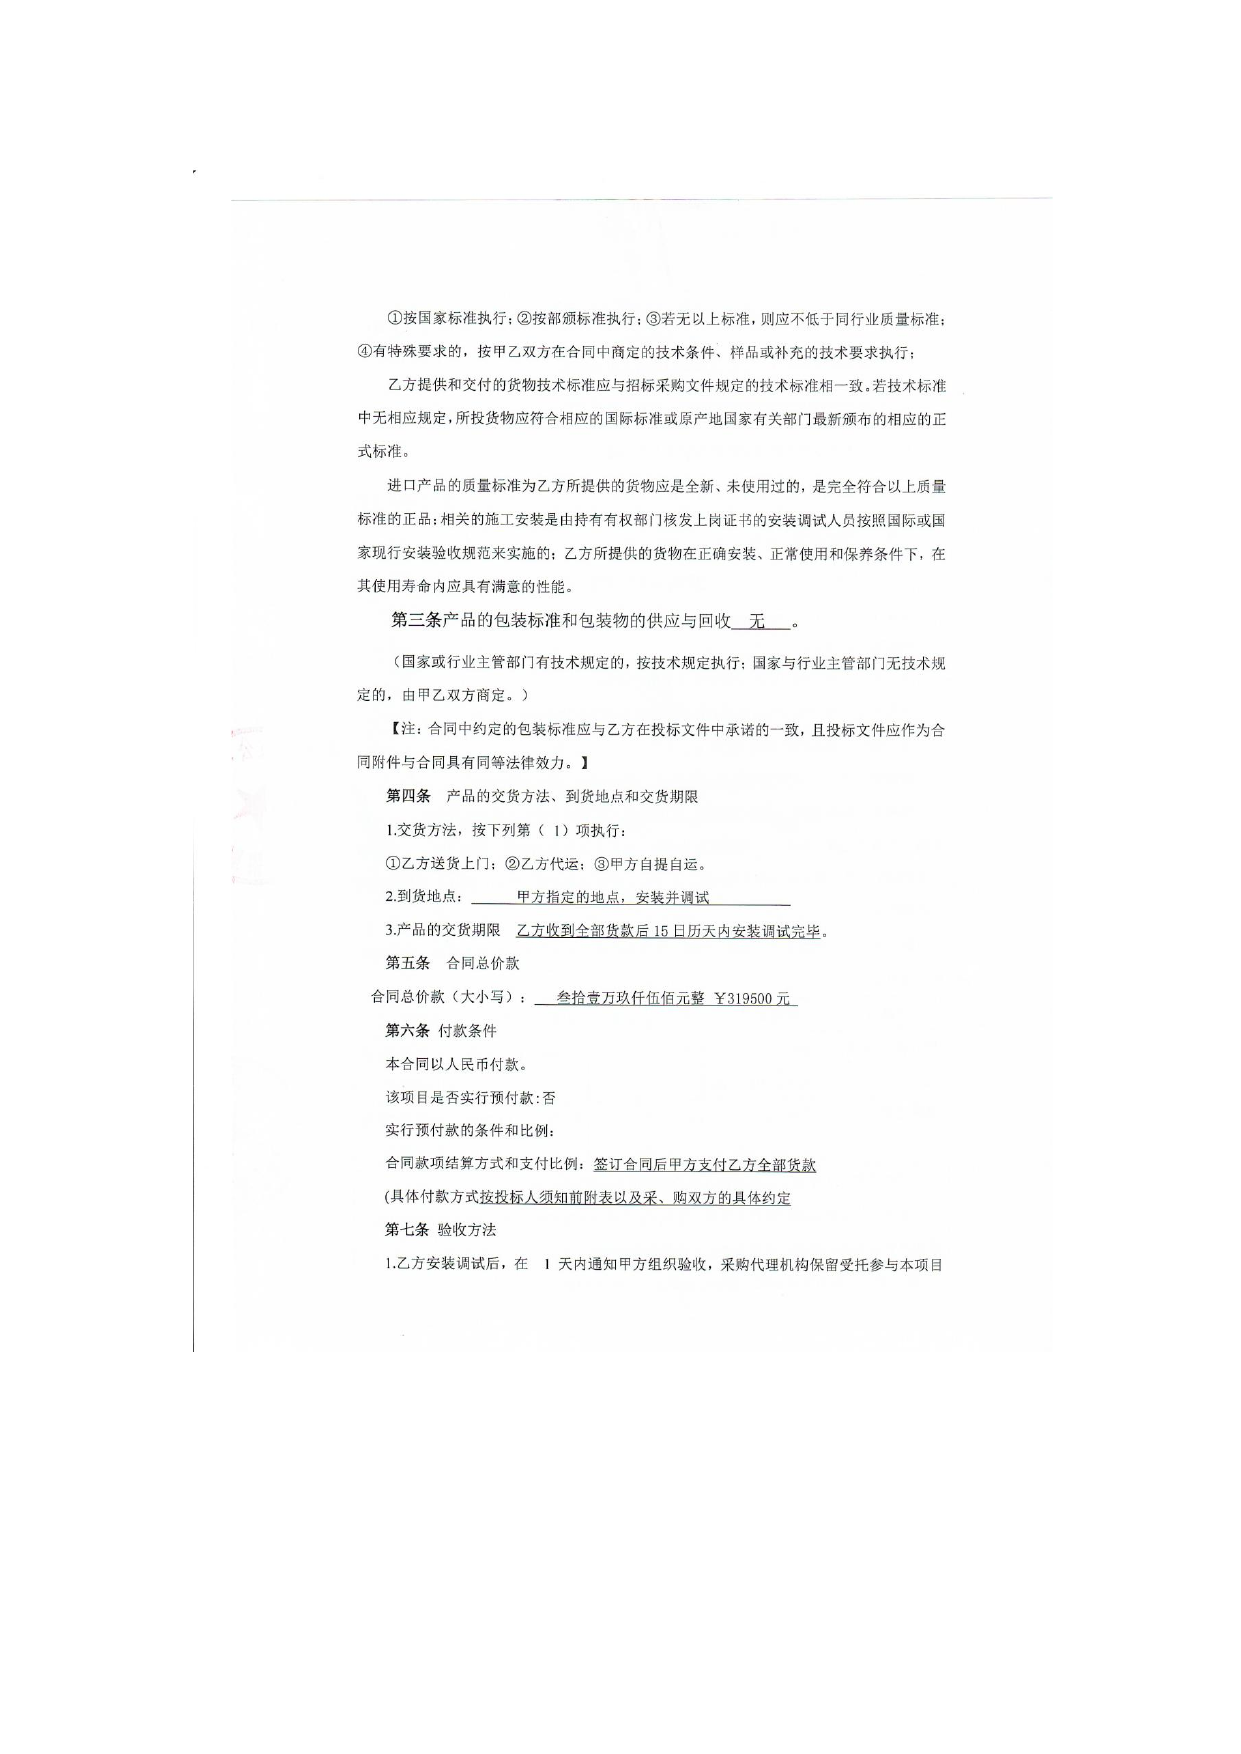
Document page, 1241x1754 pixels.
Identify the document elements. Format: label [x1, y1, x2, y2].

picture [187, 162, 1053, 1352]
